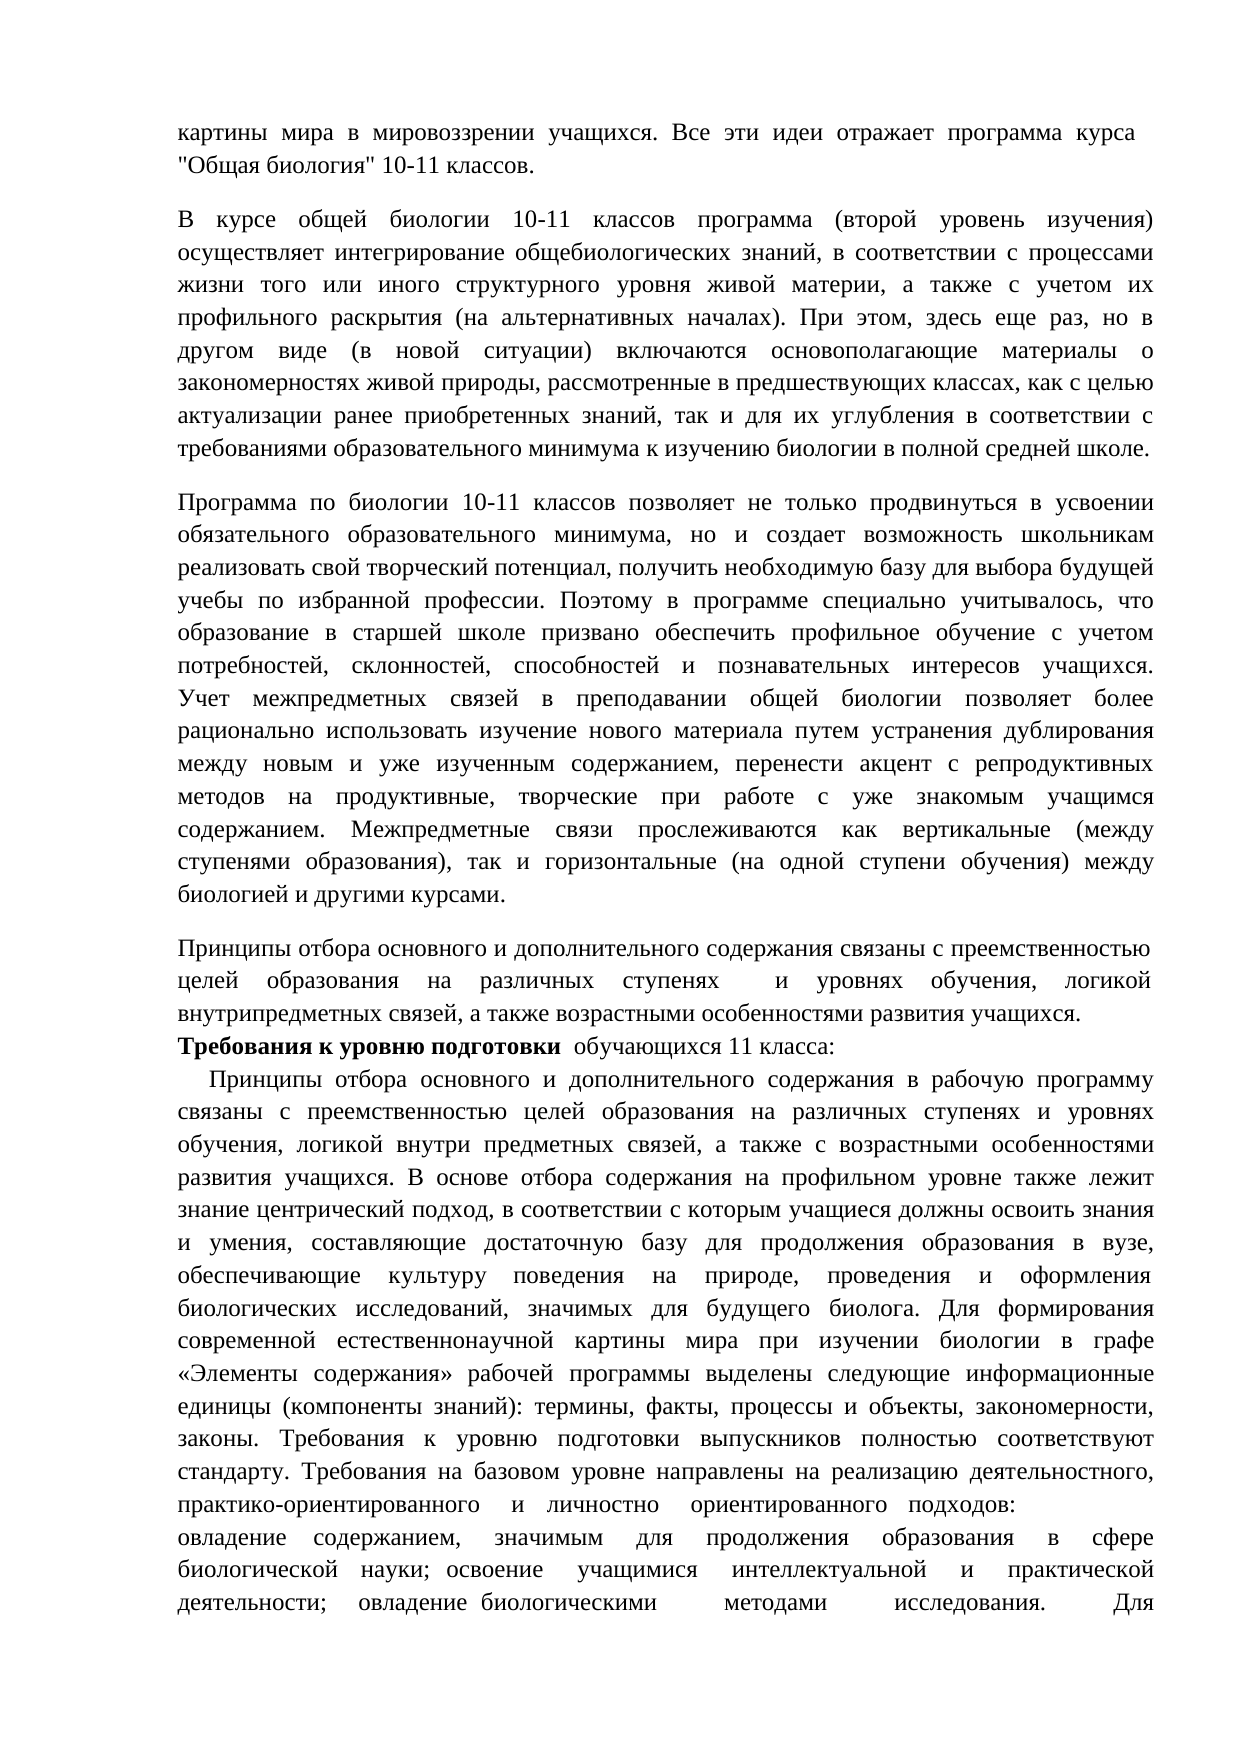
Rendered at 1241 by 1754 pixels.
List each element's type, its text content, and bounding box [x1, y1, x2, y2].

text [177, 1064, 1154, 1616]
text В курсе общей биологии 10-11 классов программа (второй уровень изучения) осуществляет интегрирование общебиологических знаний, в соответствии с процессами жизни того или иного структурного уровня живой материи, а также с учетом их профильного раскрытия (на альтернативных началах). При этом, здесь еще раз, но в другом виде (в новой ситуации) включаются основополагающие материалы о закономерностях живой природы, рассмотренные в предшествующих классах, как с целью актуализации ранее приобретенных знаний, так и для их углубления в соответствии с требованиями образовательного минимума к изучению биологии в полной средней школе. [177, 204, 1153, 462]
text Принципы отбора основного и дополнительного содержания связаны с преемственностью целей образования на различных ступенях и уровнях обучения, логикой внутрипредметных связей, а также возрастными особенностями развития учащихся. Требования к уровню подготовки обучающихся 11 класса: [177, 933, 1157, 1060]
text картины мира в мировоззрении учащихся. Все эти идеи отражает программа курса "Общая биология" 10-11 классов. [177, 117, 1157, 179]
text Программа по биологии 10-11 классов позволяет не только продвинуться в усвоении обязательного образовательного минимума, но и создает возможность школьникам реализовать свой творческий потенциал, получить необходимую базу для выбора будущей учебы по избранной профессии. Поэтому в программе специально учитывалось, что образование в старшей школе призвано обеспечить профильное обучение с учетом потребностей, склонностей, способностей и познавательных интересов учащихся. Учет межпредметных связей в преподавании общей биологии позволяет более рационально использовать изучение нового материала путем устранения дублирования между новым и уже изученным содержанием, перенести акцент с репродуктивных методов на продуктивные, творческие при работе с уже знакомым учащимся содержанием. Межпредметные связи прослеживаются как вертикальные (между ступенями образования), так и горизонтальные (на одной ступени обучения) между биологией и другими курсами. [177, 487, 1154, 908]
